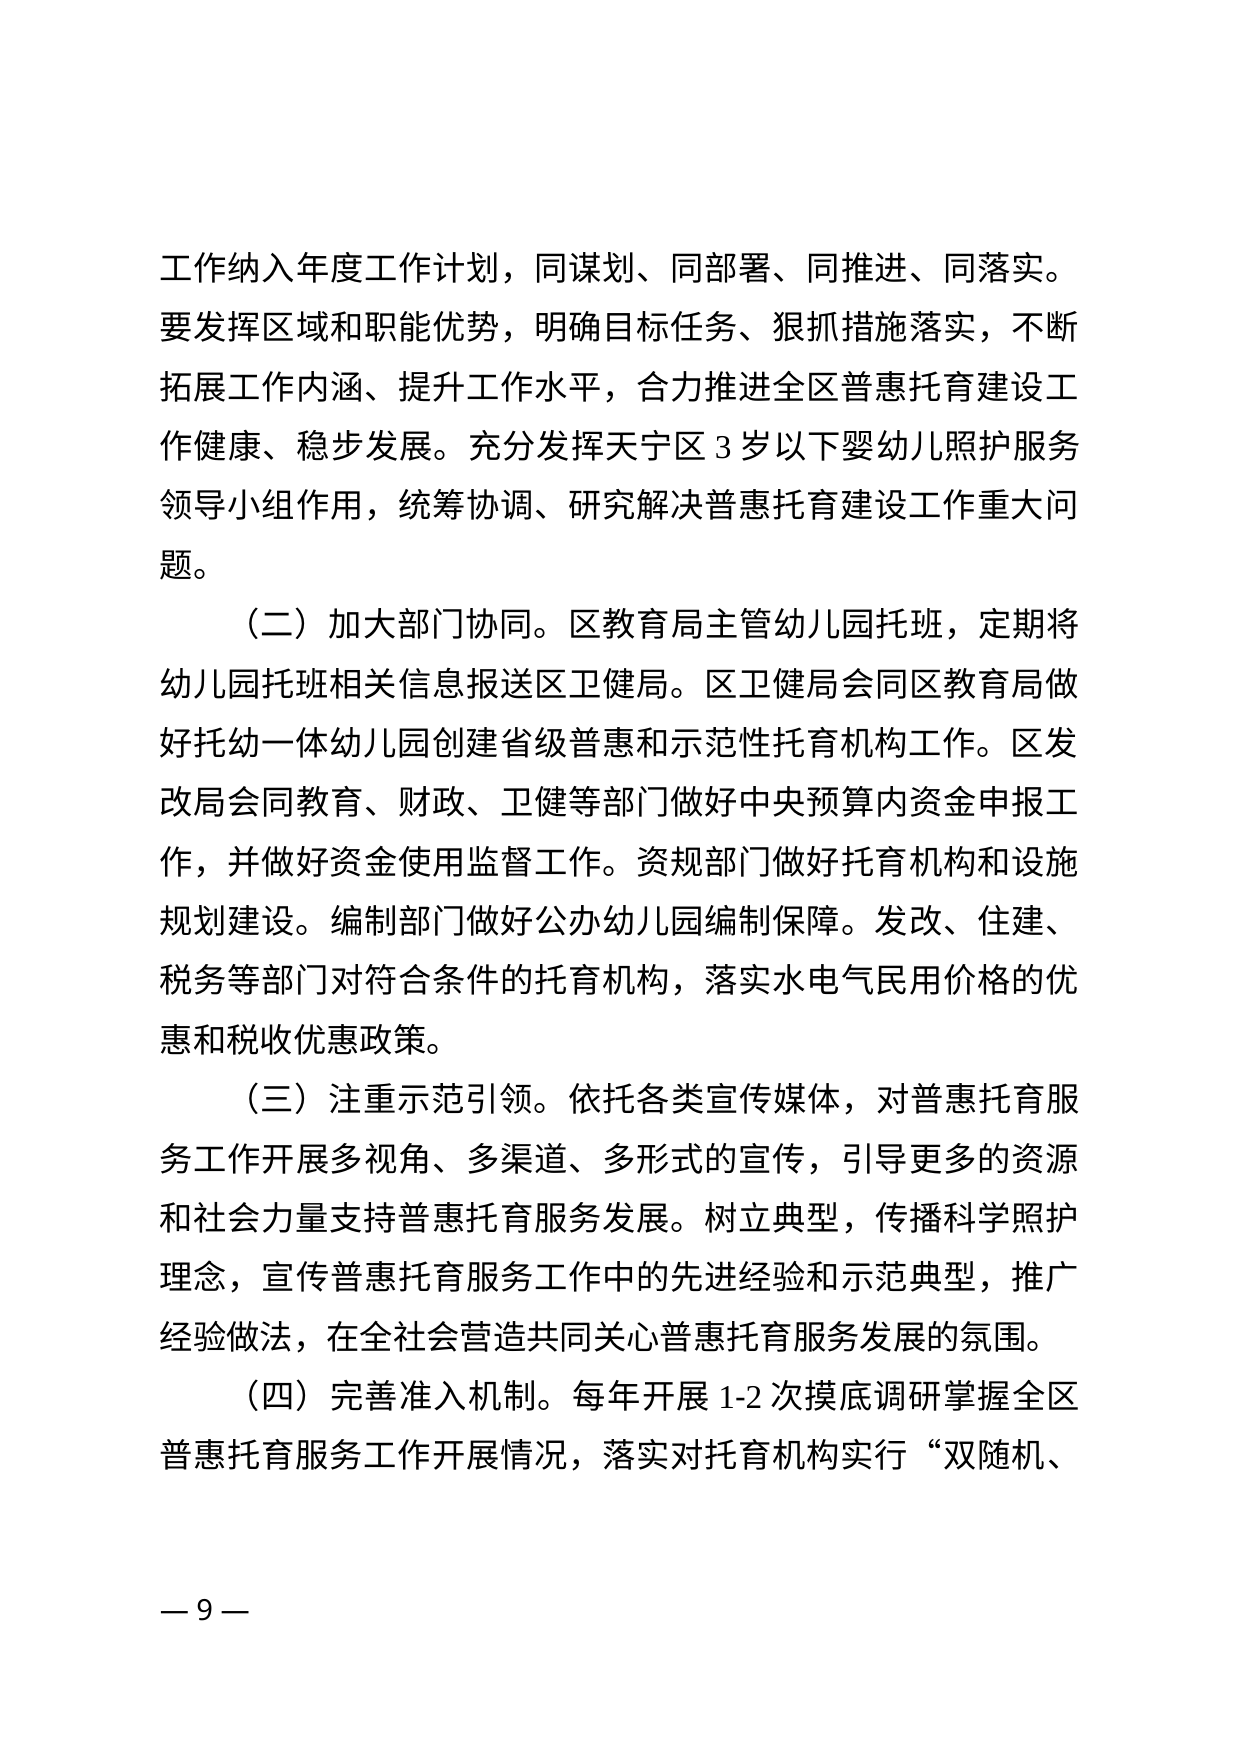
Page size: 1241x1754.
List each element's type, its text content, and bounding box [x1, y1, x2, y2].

text （三）注重示范引领。依托各类宣传媒体，对普惠托育服务工作开展多视角、多渠道、多形式的宣传，引导更多的资源和社会力量支持普惠托育服务发展。树立典型，传播科学照护理念，宣传普惠托育服务工作中的先进经验和示范典型，推广经验做法，在全社会营造共同关心普惠托育服务发展的氛围。 [159, 1064, 1081, 1361]
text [159, 233, 1081, 589]
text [159, 1361, 1081, 1480]
text （二）加大部门协同。区教育局主管幼儿园托班，定期将幼儿园托班相关信息报送区卫健局。区卫健局会同区教育局做好托幼一体幼儿园创建省级普惠和示范性托育机构工作。区发改局会同教育、财政、卫健等部门做好中央预算内资金申报工作，并做好资金使用监督工作。资规部门做好托育机构和设施规划建设。编制部门做好公办幼儿园编制保障。发改、住建、税务等部门对符合条件的托育机构，落实水电气民用价格的优惠和税收优惠政策。 [159, 589, 1081, 1064]
